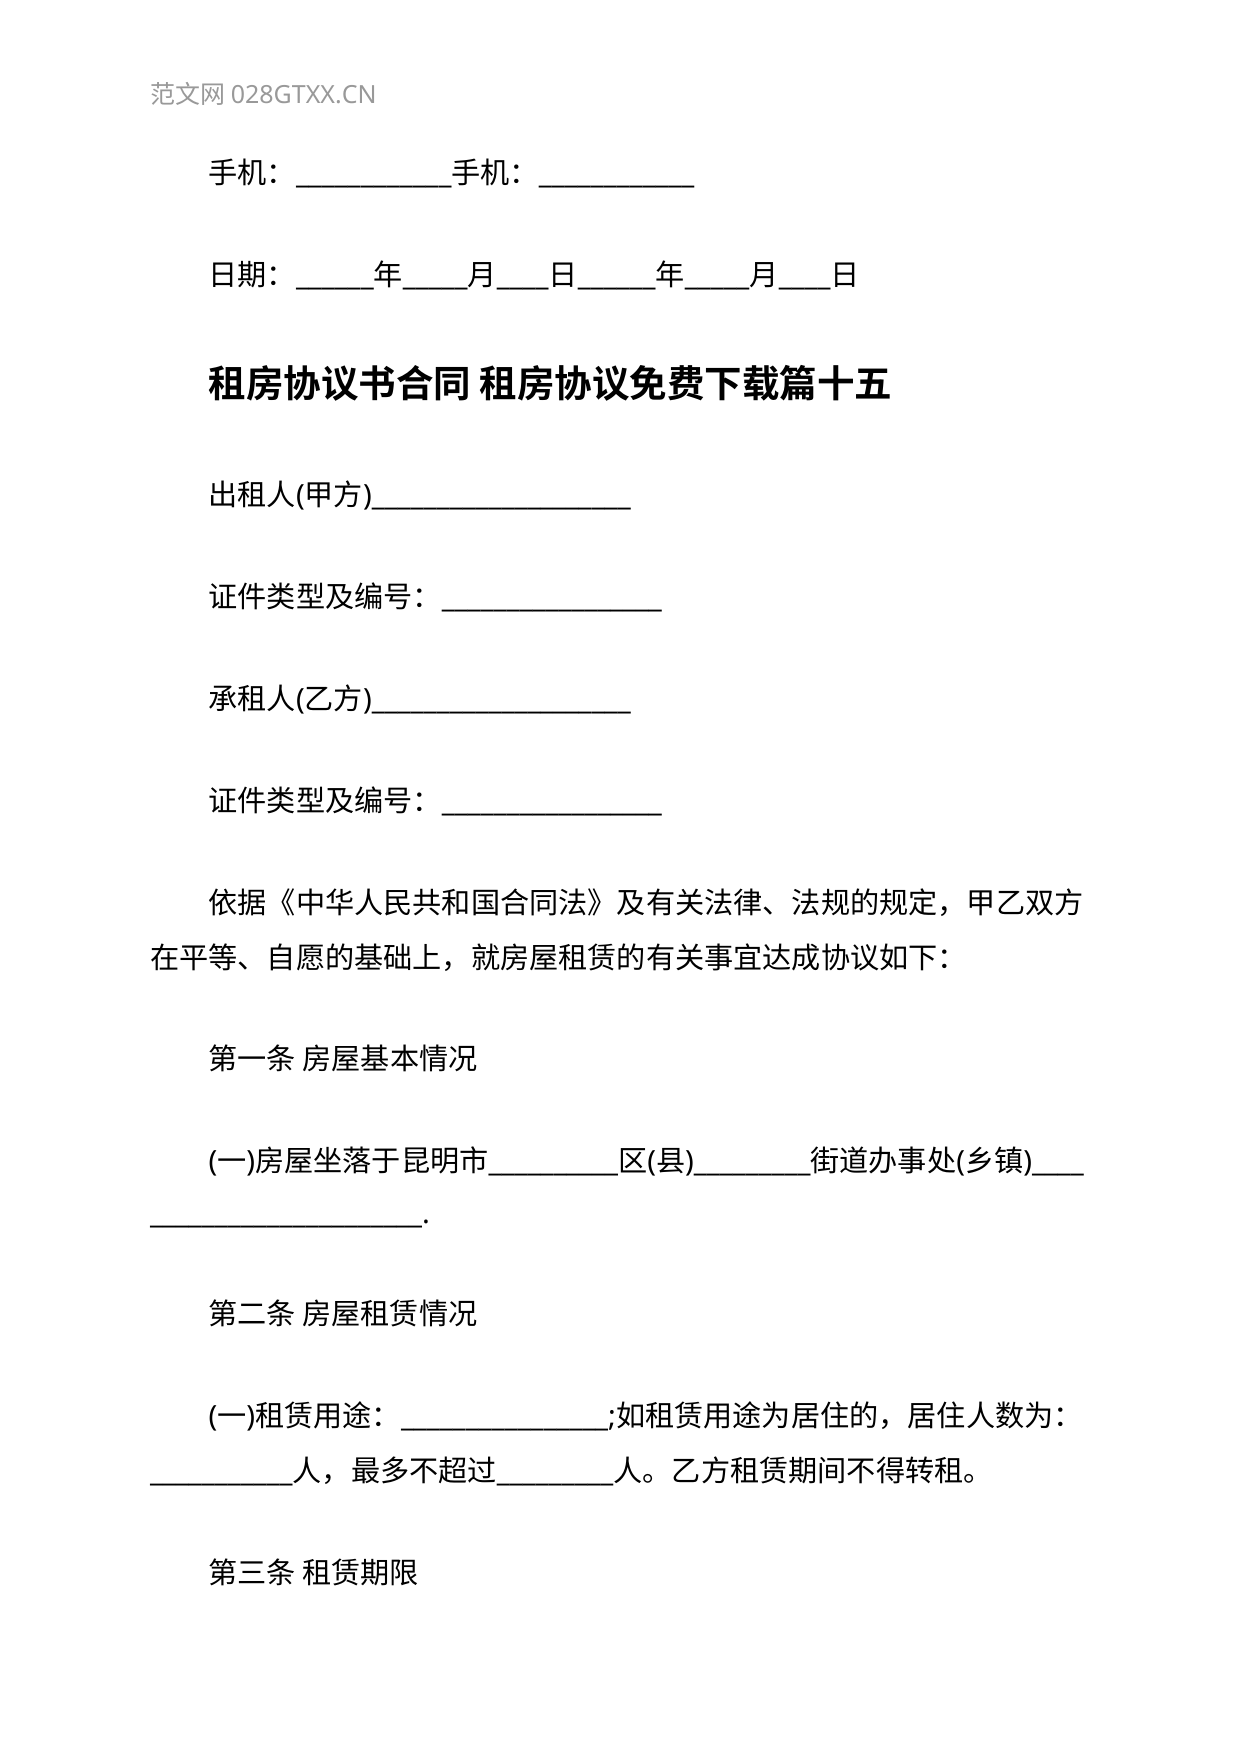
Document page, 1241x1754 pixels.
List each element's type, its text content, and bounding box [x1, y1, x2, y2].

text 证件类型及编号：_________________ [150, 573, 1090, 616]
text (一)租赁用途：________________;如租赁用途为居住的，居住人数为：___________人，最多不超过_________人。乙方租赁期间不得转租。 [150, 1392, 1090, 1489]
text 第三条 租赁期限 [150, 1549, 1090, 1591]
text 租房协议书合同 租房协议免费下载篇十五 [150, 354, 1090, 408]
text 证件类型及编号：_________________ [150, 777, 1090, 820]
text 日期：______年_____月____日______年_____月____日 [150, 252, 1090, 294]
text 出租人(甲方)____________________ [150, 471, 1090, 514]
text 承租人(乙方)____________________ [150, 675, 1090, 718]
text 依据《中华人民共和国合同法》及有关法律、法规的规定，甲乙双方在平等、自愿的基础上，就房屋租赁的有关事宜达成协议如下： [150, 879, 1090, 976]
text 第二条 房屋租赁情况 [150, 1290, 1090, 1333]
text (一)房屋坐落于昆明市__________区(县)_________街道办事处(乡镇)_________________________. [150, 1138, 1090, 1232]
text 第一条 房屋基本情况 [150, 1036, 1090, 1078]
text 手机：____________手机：____________ [150, 150, 1090, 192]
